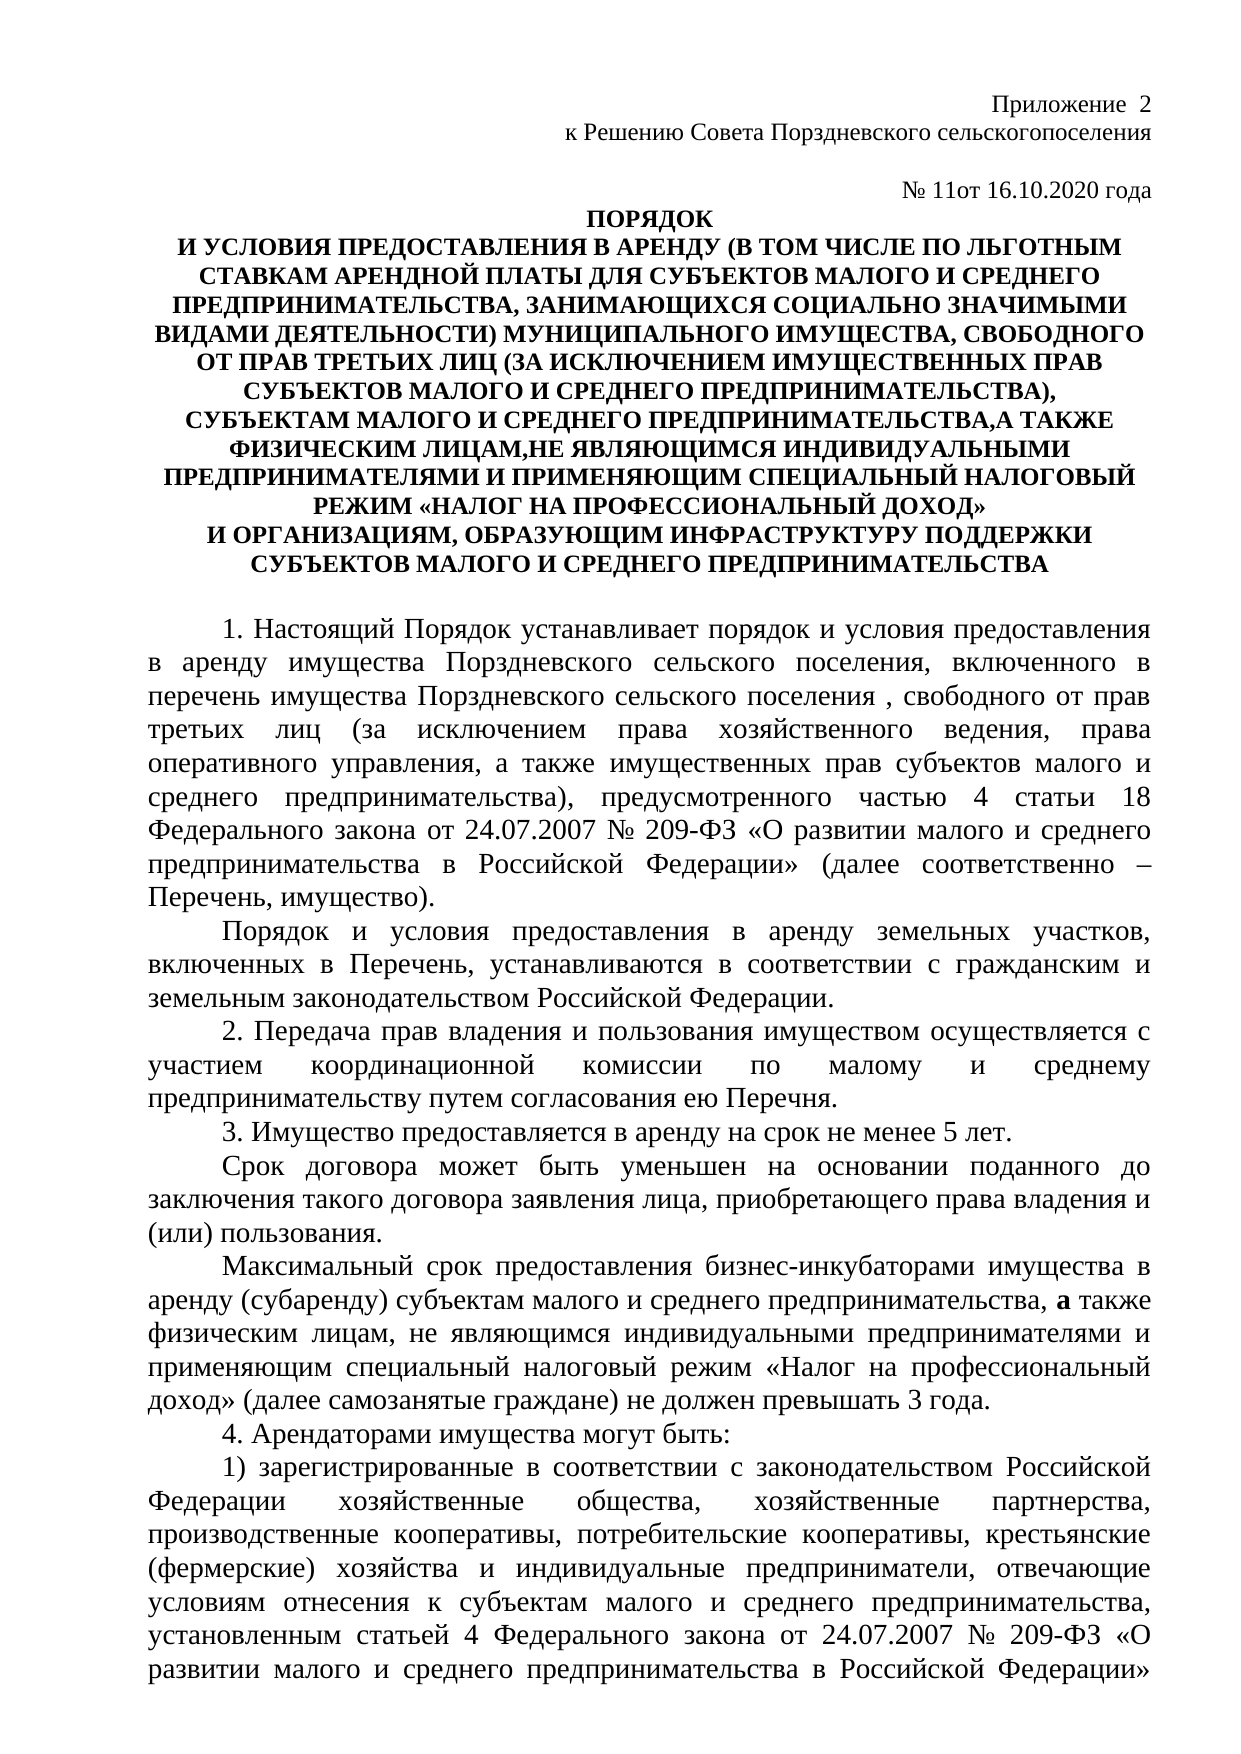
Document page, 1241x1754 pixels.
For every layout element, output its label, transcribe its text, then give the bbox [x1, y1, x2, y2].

text ПОРЯДОК [148, 204, 1152, 232]
text И ОРГАНИЗАЦИЯМ, ОБРАЗУЮЩИМ ИНФРАСТРУКТУРУ ПОДДЕРЖКИ [148, 520, 1152, 549]
text 2. Передача прав владения и пользования имуществом осуществляется с участием координационной комиссии по малому и среднему предпринимательству путем согласования ею Перечня. [148, 1013, 1152, 1114]
text № 11от 16.10.2020 года [148, 175, 1152, 204]
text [148, 1449, 1152, 1684]
text 3. Имущество предоставляется в аренду на срок не менее 5 лет. [148, 1114, 1152, 1148]
text Порядок и условия предоставления в аренду земельных участков, включенных в Перечень, устанавливаются в соответствии с гражданским и земельным законодательством Российской Федерации. [148, 913, 1152, 1013]
text к Решению Совета Порздневского сельскогопоселения [148, 117, 1152, 146]
text Максимальный срок предоставления бизнес-инкубаторами имущества в аренду (субаренду) субъектам малого и среднего предпринимательства, а также физическим лицам, не являющимся индивидуальными предпринимателями и применяющим специальный налоговый режим «Налог на профессиональный доход» (далее самозанятые граждане) не должен превышать 3 года. [148, 1248, 1152, 1416]
text СУБЪЕКТОВ МАЛОГО И СРЕДНЕГО ПРЕДПРИНИМАТЕЛЬСТВА), [148, 376, 1152, 405]
text СУБЪЕКТОВ МАЛОГО И СРЕДНЕГО ПРЕДПРИНИМАТЕЛЬСТВА [148, 549, 1152, 577]
text 4. Арендаторами имущества могут быть: [148, 1416, 1152, 1449]
text И УСЛОВИЯ ПРЕДОСТАВЛЕНИЯ В АРЕНДУ (В ТОМ ЧИСЛЕ ПО ЛЬГОТНЫМ [148, 232, 1152, 261]
text СТАВКАМ АРЕНДНОЙ ПЛАТЫ ДЛЯ СУБЪЕКТОВ МАЛОГО И СРЕДНЕГО [148, 261, 1152, 290]
text Срок договора может быть уменьшен на основании поданного до заключения такого договора заявления лица, приобретающего права владения и (или) пользования. [148, 1148, 1152, 1248]
text ВИДАМИ ДЕЯТЕЛЬНОСТИ) МУНИЦИПАЛЬНОГО ИМУЩЕСТВА, СВОБОДНОГО [148, 319, 1152, 347]
text 1. Настоящий Порядок устанавливает порядок и условия предоставления в аренду имущества Порздневского сельского поселения, включенного в перечень имущества Порздневского сельского поселения , свободного от прав третьих лиц (за исключением права хозяйственного ведения, права оперативного управления, а также имущественных прав субъектов малого и среднего предпринимательства), предусмотренного частью 4 статьи 18 Федерального закона от 24.07.2007 № 209-ФЗ «О развитии малого и среднего предпринимательства в Российской Федерации» (далее соответственно – Перечень, имущество). [148, 611, 1152, 913]
text СУБЪЕКТАМ МАЛОГО И СРЕДНЕГО ПРЕДПРИНИМАТЕЛЬСТВА,А ТАКЖЕ ФИЗИЧЕСКИМ ЛИЦАМ,НЕ ЯВЛЯЮЩИМСЯ ИНДИВИДУАЛЬНЫМИ ПРЕДПРИНИМАТЕЛЯМИ И ПРИМЕНЯЮЩИМ СПЕЦИАЛЬНЫЙ НАЛОГОВЫЙ РЕЖИМ «НАЛОГ НА ПРОФЕССИОНАЛЬНЫЙ ДОХОД» [148, 405, 1152, 520]
text ПРЕДПРИНИМАТЕЛЬСТВА, ЗАНИМАЮЩИХСЯ СОЦИАЛЬНО ЗНАЧИМЫМИ [148, 290, 1152, 319]
text Приложение 2 [148, 89, 1152, 117]
text ОТ ПРАВ ТРЕТЬИХ ЛИЦ (ЗА ИСКЛЮЧЕНИЕМ ИМУЩЕСТВЕННЫХ ПРАВ [148, 347, 1152, 376]
